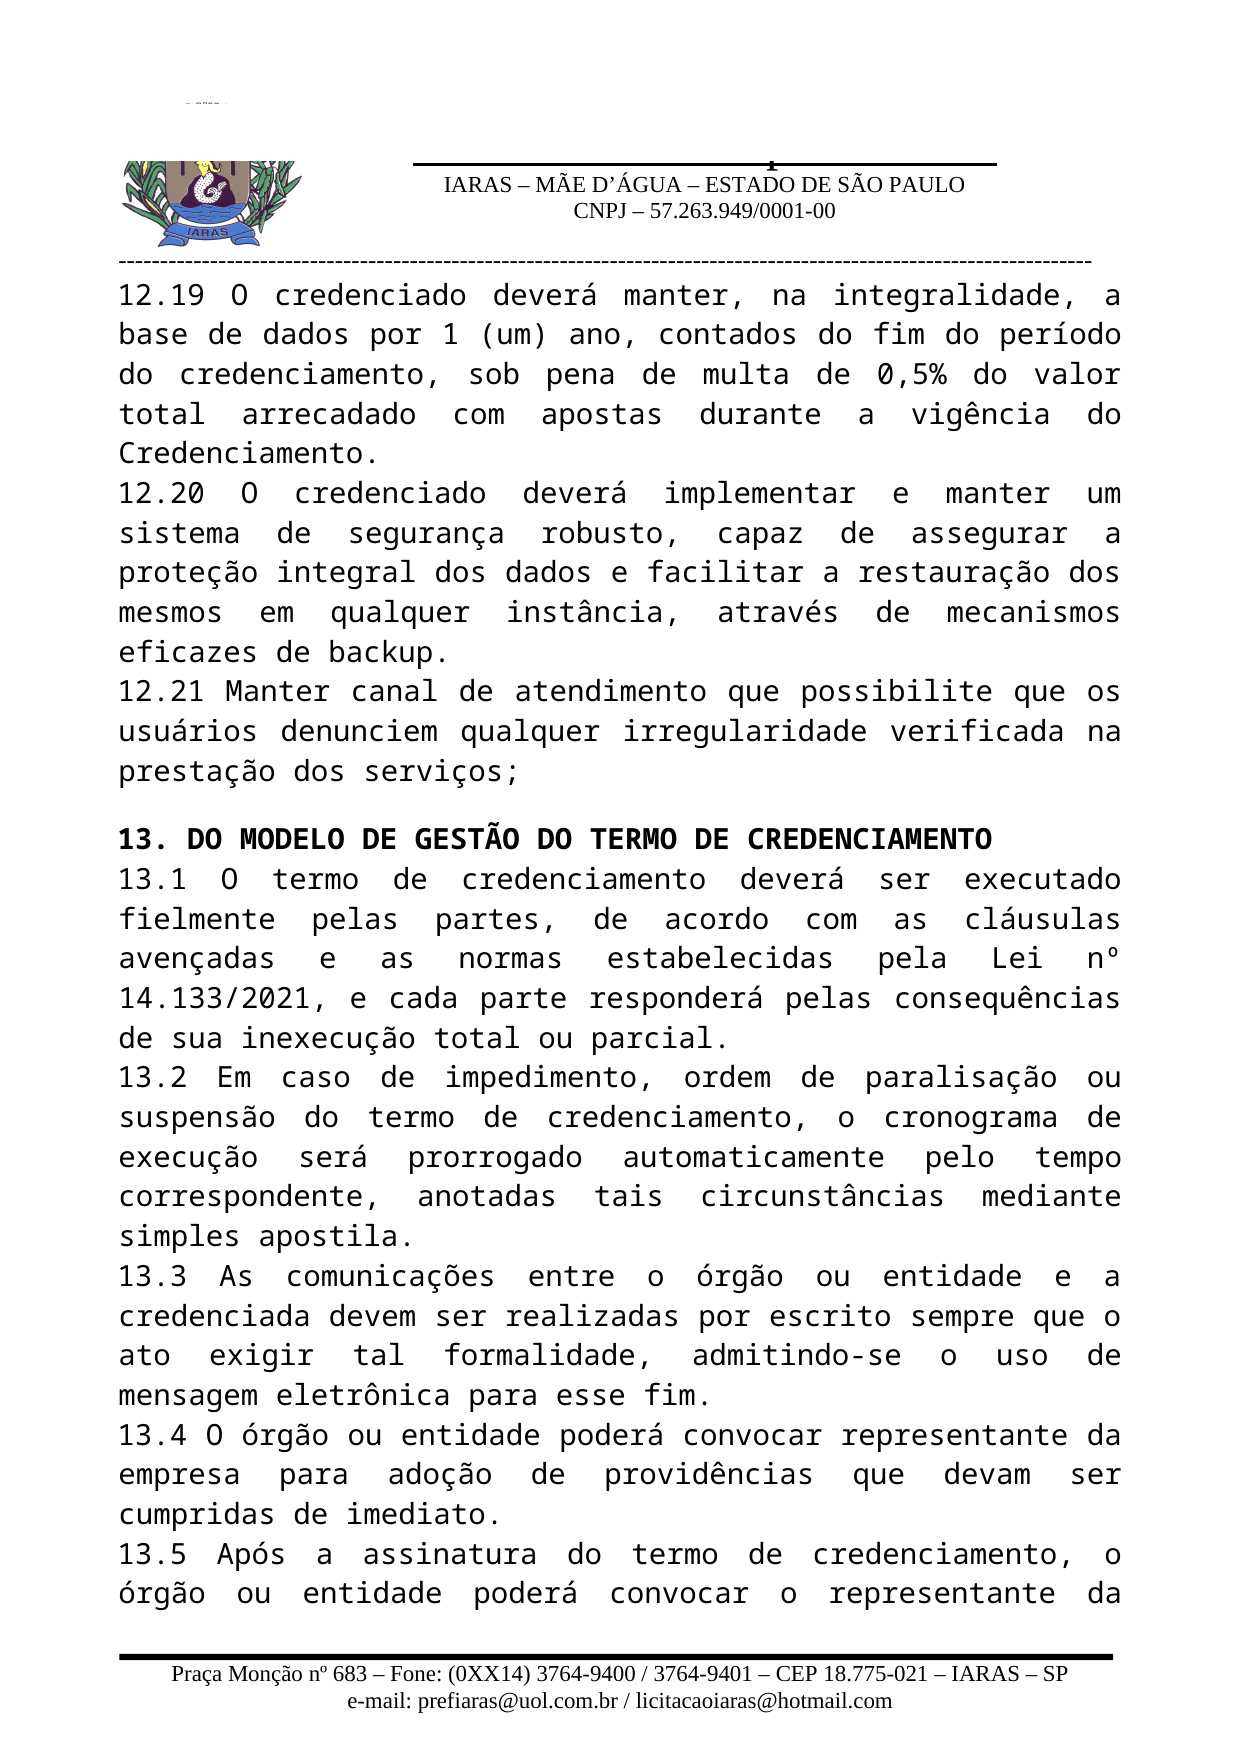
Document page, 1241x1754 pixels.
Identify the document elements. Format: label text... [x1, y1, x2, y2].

text 13.2 Em caso de impedimento, ordem de paralisação ou suspensão do termo de credenciamento, o cronograma de execução será prorrogado automaticamente pelo tempo correspondente, anotadas tais circunstâncias mediante simples apostila. [117, 1057, 1122, 1255]
text 13.4 O órgão ou entidade poderá convocar representante da empresa para adoção de providências que devam ser cumpridas de imediato. [117, 1414, 1122, 1533]
text 13.1 O termo de credenciamento deverá ser executado fielmente pelas partes, de acordo com as cláusulas avençadas e as normas estabelecidas pela Lei nº 14.133/2021, e cada parte responderá pelas consequências de sua inexecução total ou parcial. [117, 858, 1122, 1057]
text 12.20 O credenciado deverá implementar e manter um sistema de segurança robusto, capaz de assegurar a proteção integral dos dados e facilitar a restauração dos mesmos em qualquer instância, através de mecanismos eficazes de backup. [117, 472, 1122, 671]
subtitle 13. DO MODELO DE GESTÃO DO TERMO DE CREDENCIAMENTO [117, 818, 1122, 858]
text 12.21 Manter canal de atendimento que possibilite que os usuários denunciem qualquer irregularidade verificada na prestação dos serviços; [117, 671, 1122, 790]
text 13.3 As comunicações entre o órgão ou entidade e a credenciada devem ser realizadas por escrito sempre que o ato exigir tal formalidade, admitindo-se o uso de mensagem eletrônica para esse fim. [117, 1255, 1122, 1414]
text 12.19 O credenciado deverá manter, na integralidade, a base de dados por 1 (um) ano, contados do fim do período do credenciamento, sob pena de multa de 0,5% do valor total arrecadado com apostas durante a vigência do Credenciamento. [117, 274, 1122, 472]
picture [118, 161, 306, 251]
